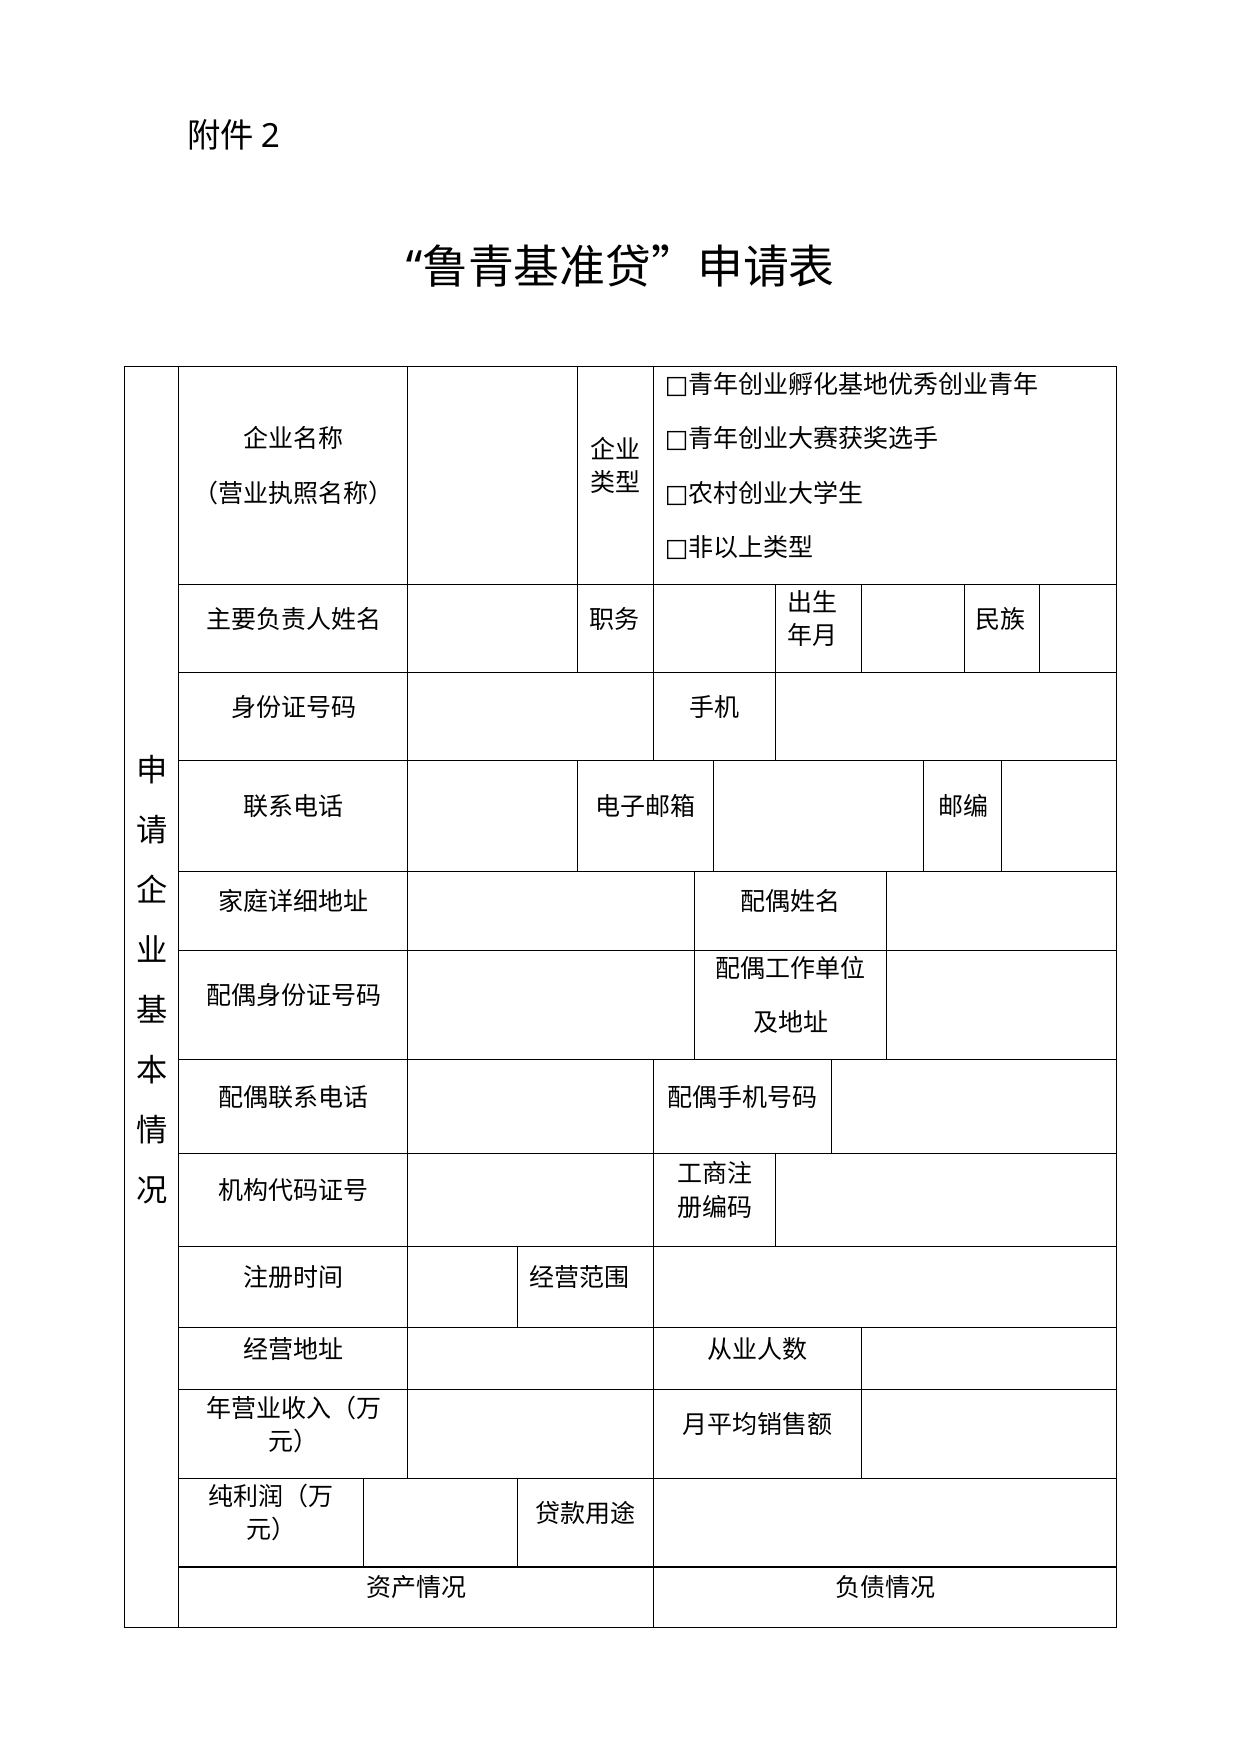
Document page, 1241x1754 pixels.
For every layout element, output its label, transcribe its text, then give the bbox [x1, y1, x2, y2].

table_cell 职务 [578, 585, 653, 672]
table_cell 资产情况 [179, 1568, 653, 1627]
table_cell [887, 872, 1116, 950]
table_cell 从业人数 [654, 1328, 861, 1389]
table_cell [776, 673, 1116, 760]
table_cell [887, 951, 1116, 1059]
table_cell 配偶手机号码 [654, 1060, 831, 1153]
table_cell [862, 1390, 1116, 1478]
table_cell [654, 585, 775, 672]
table_cell 月平均销售额 [654, 1390, 861, 1478]
table_cell [714, 761, 923, 871]
table_header 申请企业基本情况 [125, 367, 178, 1627]
table_cell 配偶联系电话 [179, 1060, 407, 1153]
table_cell 贷款用途 [518, 1479, 653, 1566]
table_cell [1002, 761, 1116, 871]
table_cell 邮编 [924, 761, 1001, 871]
table_cell 电子邮箱 [578, 761, 713, 871]
table_cell [408, 673, 653, 760]
table_cell 配偶工作单位 及地址 [695, 951, 886, 1059]
table_header [408, 367, 577, 584]
table_cell 联系电话 [179, 761, 407, 871]
text 附件2 [187, 100, 1053, 160]
table_cell 经营范围 [518, 1247, 653, 1327]
table_cell [364, 1479, 517, 1566]
table_cell [408, 1247, 517, 1327]
table_cell [1040, 585, 1116, 672]
table_cell [408, 585, 577, 672]
table_cell 机构代码证号 [179, 1154, 407, 1246]
table_cell 经营地址 [179, 1328, 407, 1389]
table_header 企业类型 [578, 367, 653, 584]
table_cell [654, 1247, 1116, 1327]
table_cell 出生年月 [776, 585, 861, 672]
table_cell [776, 1154, 1116, 1246]
table_cell [408, 1328, 653, 1389]
table_cell 注册时间 [179, 1247, 407, 1327]
table_cell [862, 1328, 1116, 1389]
table_cell 民族 [965, 585, 1039, 672]
table_cell 配偶姓名 [695, 872, 886, 950]
table_header □青年创业孵化基地优秀创业青年 □青年创业大赛获奖选手 □农村创业大学生 □非以上类型 [654, 367, 1116, 584]
table_cell [408, 1390, 653, 1478]
table_cell 主要负责人姓名 [179, 585, 407, 672]
table_cell [408, 1060, 653, 1153]
table_cell 年营业收入（万元） [179, 1390, 407, 1478]
table_cell [408, 951, 694, 1059]
table_cell [654, 1479, 1116, 1566]
table_cell 负债情况 [654, 1568, 1116, 1627]
table_header 企业名称 （营业执照名称） [179, 367, 407, 584]
table_cell [408, 872, 694, 950]
table_cell 家庭详细地址 [179, 872, 407, 950]
text “鲁青基准贷”申请表 [187, 235, 1053, 295]
table_cell [862, 585, 964, 672]
table_cell 纯利润（万元） [179, 1479, 363, 1566]
table_cell 工商注册编码 [654, 1154, 775, 1246]
table_cell 配偶身份证号码 [179, 951, 407, 1059]
table_cell [408, 1154, 653, 1246]
table_cell [832, 1060, 1116, 1153]
table_cell [408, 761, 577, 871]
table_cell 身份证号码 [179, 673, 407, 760]
table_cell 手机 [654, 673, 775, 760]
